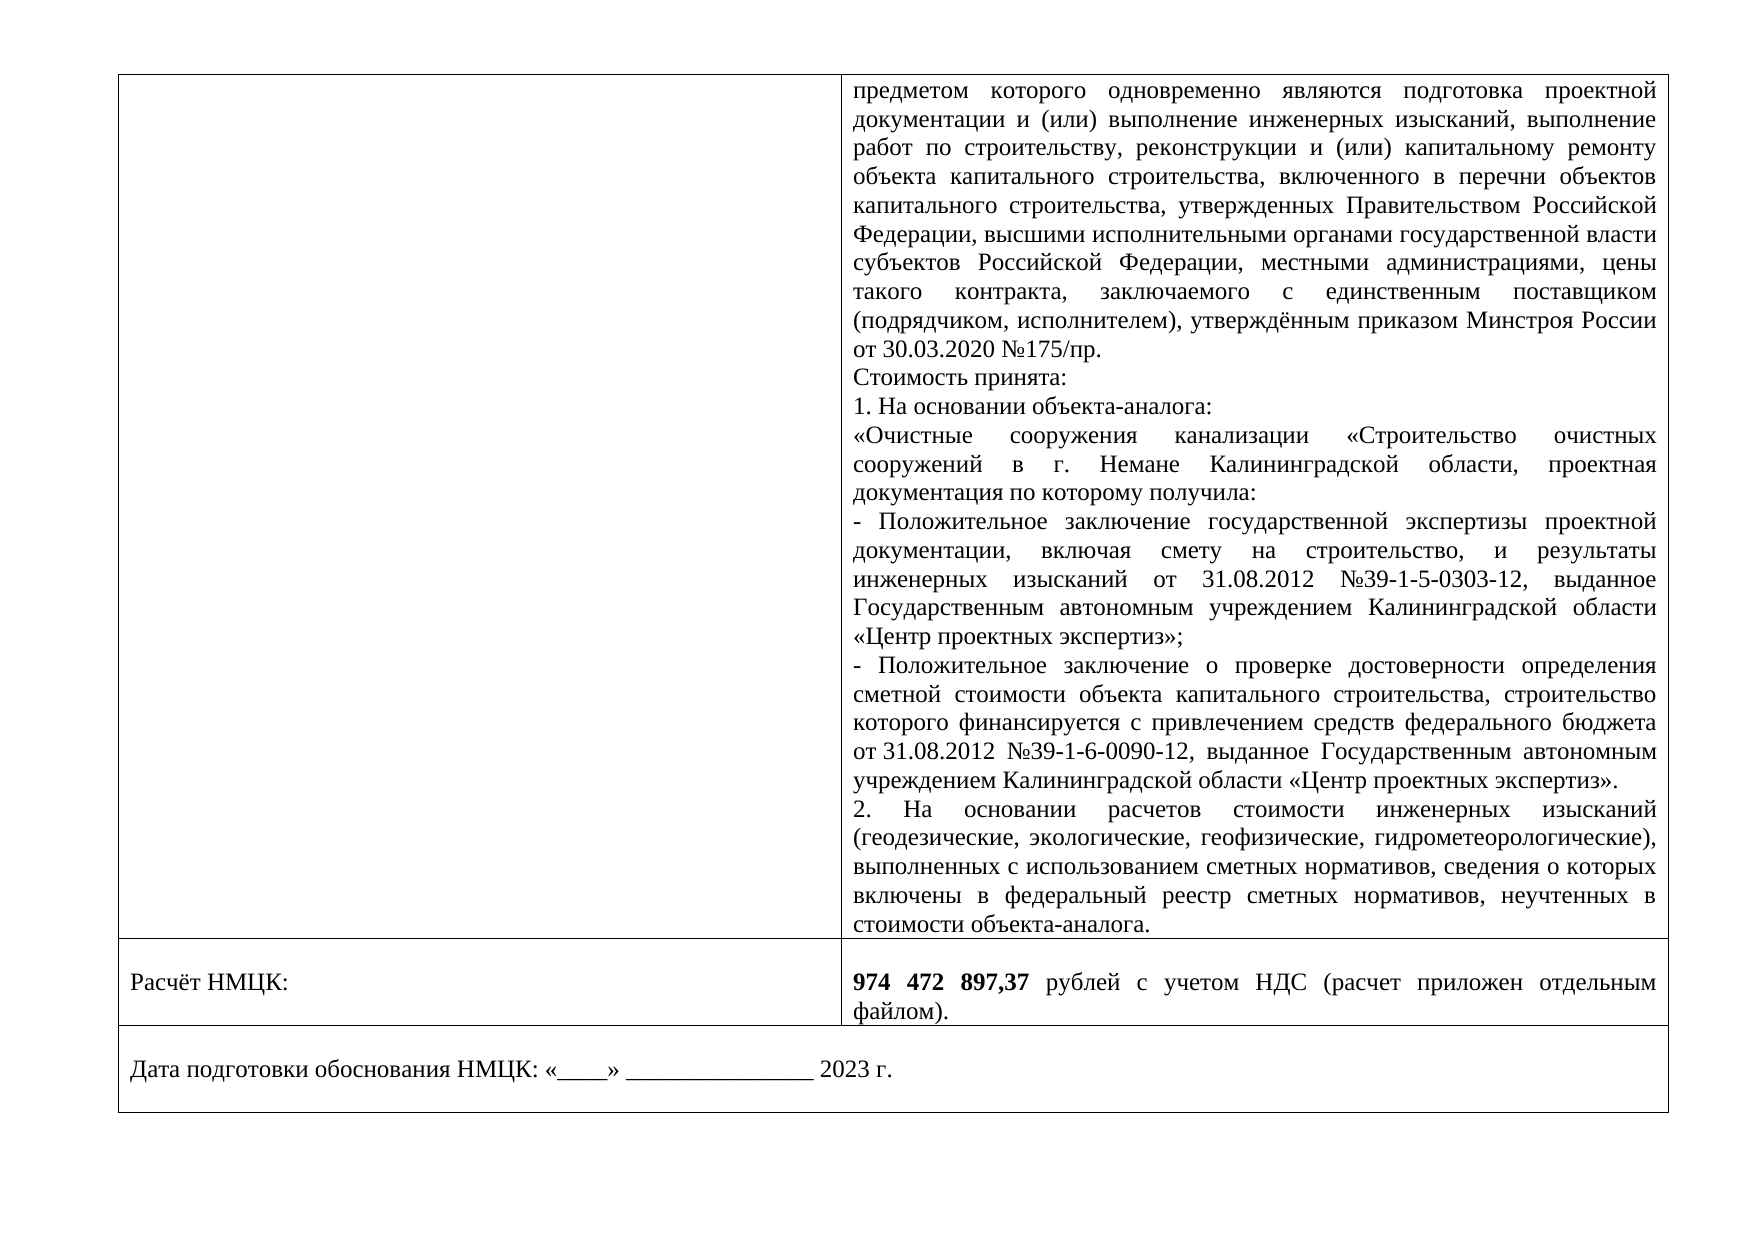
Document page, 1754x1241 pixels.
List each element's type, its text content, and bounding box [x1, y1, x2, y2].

table_cell Дата подготовки обоснования НМЦК: «____» _______________ 2023 г. [119, 1026, 1668, 1112]
table_cell 974 472 897,37 рублей с учетом НДС (расчет приложен отдельным файлом). [842, 939, 1668, 1025]
table_cell Расчёт НМЦК: [119, 939, 841, 1025]
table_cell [119, 75, 841, 937]
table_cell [842, 75, 1668, 937]
